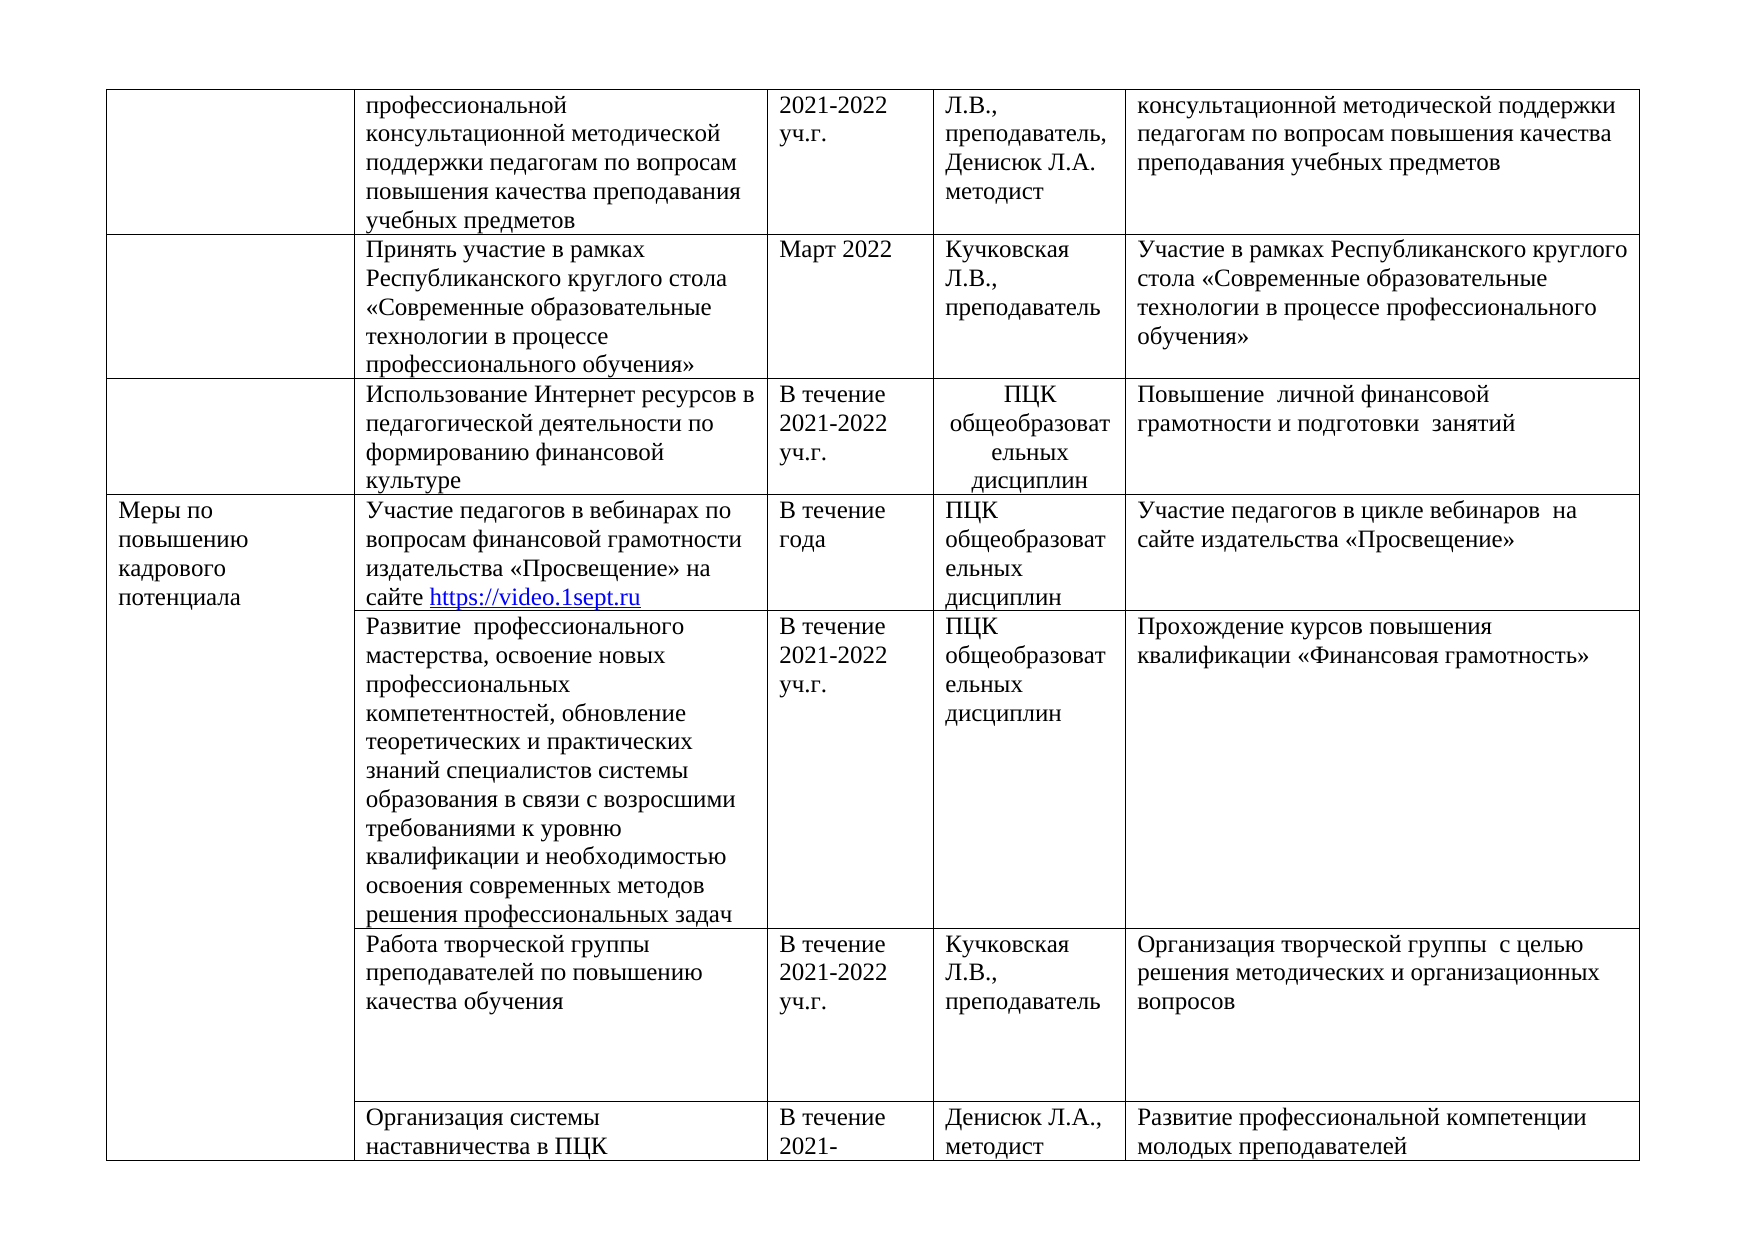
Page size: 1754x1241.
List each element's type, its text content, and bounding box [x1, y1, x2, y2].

table_cell Участие педагогов в вебинарах по вопросам финансовой грамотности издательства «Просвещение» на сайте https://video.1sept.ru [355, 495, 767, 610]
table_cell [355, 90, 767, 233]
table_cell Работа творческой группы преподавателей по повышению качества обучения [355, 929, 767, 1101]
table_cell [768, 1102, 933, 1160]
table_cell [107, 379, 354, 494]
table_cell Участие педагогов в цикле вебинаров на сайте издательства «Просвещение» [1126, 495, 1639, 610]
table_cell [355, 1102, 767, 1160]
table_cell Прохождение курсов повышения квалификации «Финансовая грамотность» [1126, 611, 1639, 928]
table_cell Март 2022 [768, 235, 933, 378]
table_cell В течение 2021-2022 уч.г. [768, 379, 933, 494]
table_cell В течение 2021-2022 уч.г. [768, 611, 933, 928]
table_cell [934, 90, 1125, 233]
table_cell Меры по повышению кадрового потенциала [107, 495, 354, 1160]
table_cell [1126, 90, 1639, 233]
table_cell Развитие профессионального мастерства, освоение новых профессиональных компетентностей, обновление теоретических и практических знаний специалистов системы образования в связи с возросшими требованиями к уровню квалификации и необходимостью освоения современных методов решения профессиональных задач [355, 611, 767, 928]
table_cell В течение 2021-2022 уч.г. [768, 929, 933, 1101]
table_cell В течение года [768, 495, 933, 610]
table_cell Участие в рамках Республиканского круглого стола «Современные образовательные технологии в процессе профессионального обучения» [1126, 235, 1639, 378]
table_cell ПЦК общеобразовательных дисциплин [934, 495, 1125, 610]
table_cell Повышение личной финансовой грамотности и подготовки занятий [1126, 379, 1639, 494]
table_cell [768, 90, 933, 233]
table_cell ПЦК общеобразовательных дисциплин [934, 611, 1125, 928]
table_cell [934, 1102, 1125, 1160]
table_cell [1126, 1102, 1639, 1160]
table_cell Кучковская Л.В., преподаватель [934, 235, 1125, 378]
table_cell Организация творческой группы с целью решения методических и организационных вопросов [1126, 929, 1639, 1101]
table_cell ПЦК общеобразовательных дисциплин [934, 379, 1125, 494]
table_cell Принять участие в рамках Республиканского круглого стола «Современные образовательные технологии в процессе профессионального обучения» [355, 235, 767, 378]
table_cell Кучковская Л.В., преподаватель [934, 929, 1125, 1101]
table_cell [107, 235, 354, 378]
table_cell Использование Интернет ресурсов в педагогической деятельности по формированию финансовой культуре [355, 379, 767, 494]
